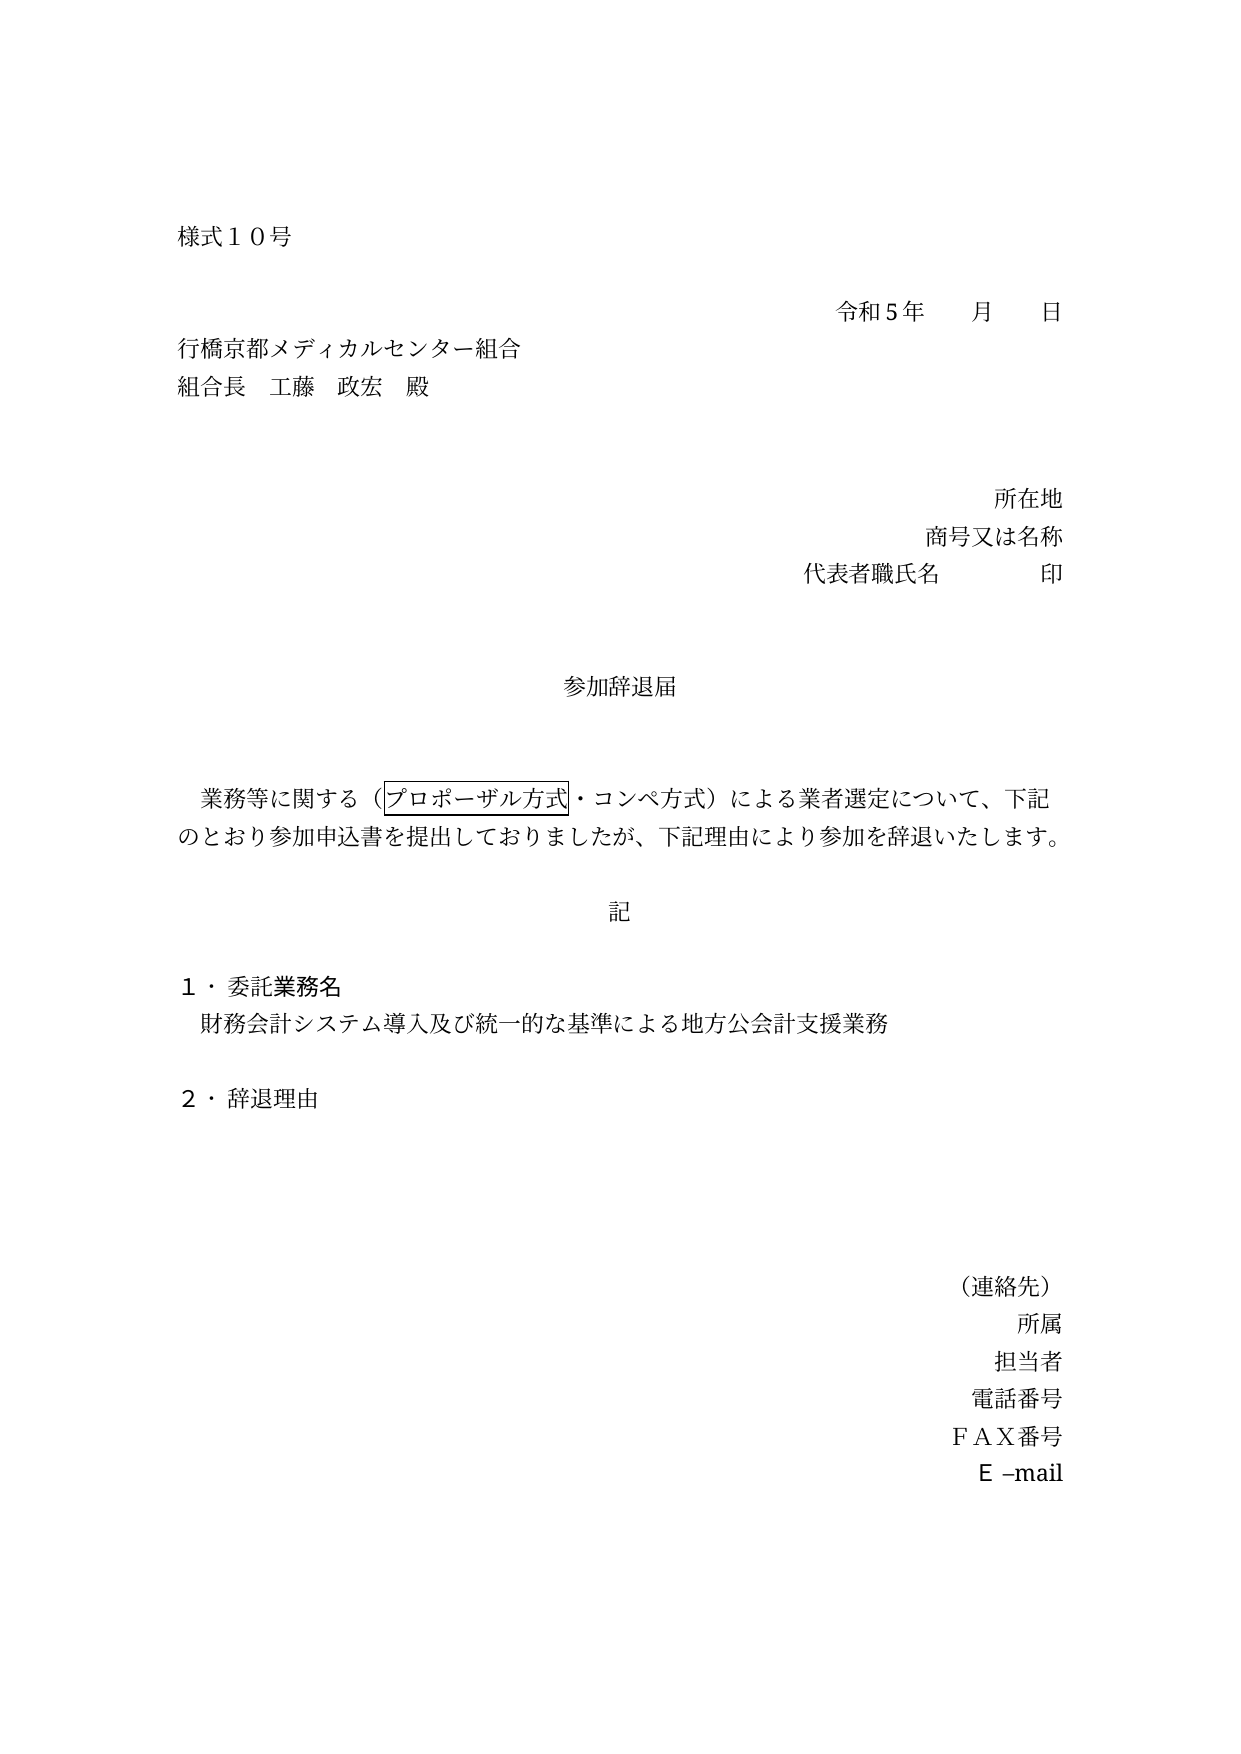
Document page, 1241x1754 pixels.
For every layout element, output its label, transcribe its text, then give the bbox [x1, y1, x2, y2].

text Ｅ –mail [177, 1454, 1063, 1492]
text 担当者 [177, 1342, 1063, 1379]
text 行橋京都メディカルセンター組合 [177, 329, 1063, 367]
text 様式１０号 [177, 217, 1063, 254]
text 業務等に関する（プロポーザル方式・コンペ方式）による業者選定について、下記のとおり参加申込書を提出しておりましたが、下記理由により参加を辞退いたします。 [177, 779, 1063, 854]
text 代表者職氏名 印 [177, 554, 1063, 592]
text 組合長 工藤 政宏 殿 [177, 367, 1063, 404]
text 参加辞退届 [177, 667, 1063, 704]
text 商号又は名称 [200, 517, 1063, 554]
text ＦＡＸ番号 [177, 1417, 1063, 1454]
text 記 [177, 892, 1063, 929]
text 所在地 [177, 479, 1063, 517]
list 辞退理由 [177, 1079, 1063, 1117]
text 令和5年 月 日 [177, 292, 1063, 329]
text 電話番号 [177, 1379, 1063, 1417]
text 所属 [177, 1304, 1063, 1342]
text 財務会計システム導入及び統一的な基準による地方公会計支援業務 [177, 1004, 1063, 1042]
list 委託業務名 [177, 967, 1063, 1004]
text （連絡先） [177, 1267, 1063, 1304]
